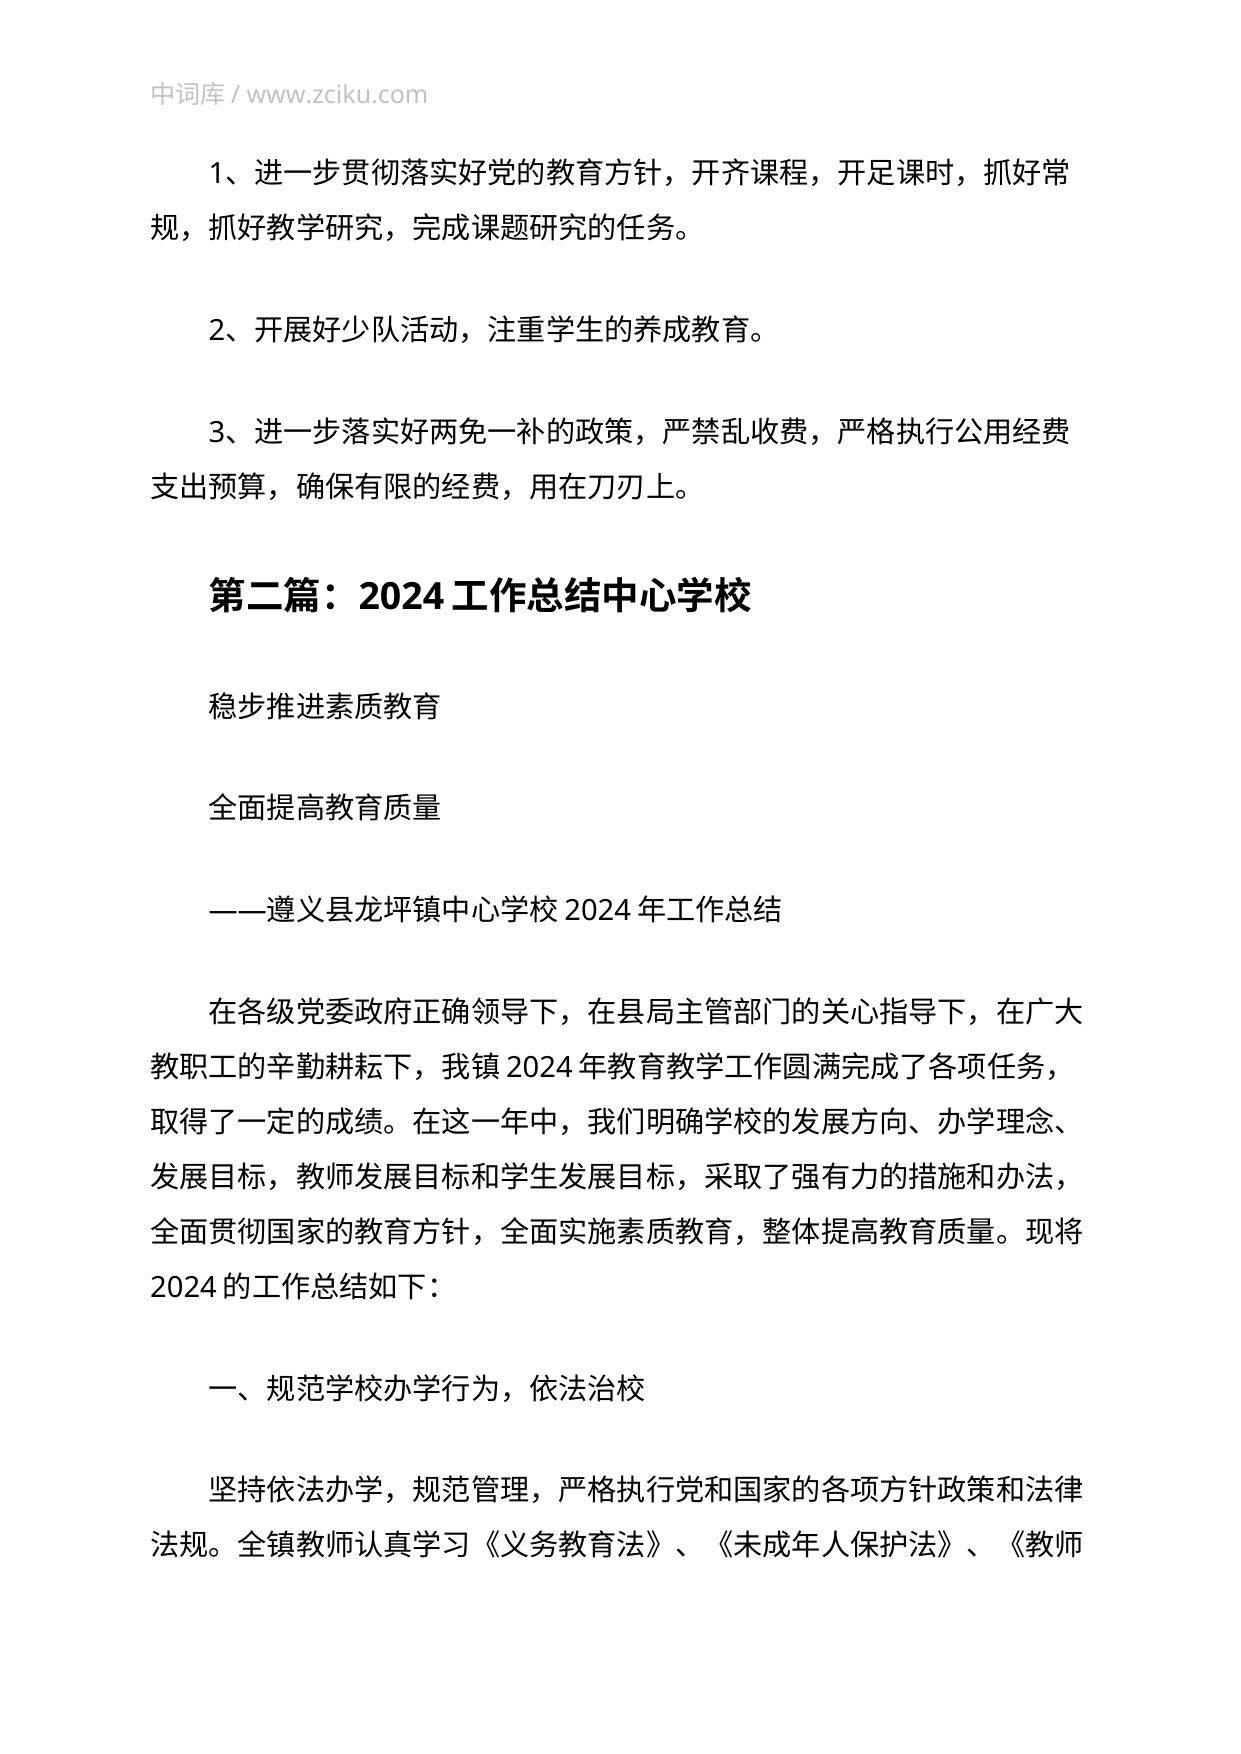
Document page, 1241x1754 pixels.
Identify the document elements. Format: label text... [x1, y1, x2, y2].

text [150, 1467, 1090, 1564]
text 2、开展好少队活动，注重学生的养成教育。 [150, 307, 1090, 349]
text 3、进一步落实好两免一补的政策，严禁乱收费，严格执行公用经费支出预算，确保有限的经费，用在刀刃上。 [150, 409, 1090, 506]
text 第二篇：2024工作总结中心学校 [150, 566, 1090, 620]
text 1、进一步贯彻落实好党的教育方针，开齐课程，开足课时，抓好常规，抓好教学研究，完成课题研究的任务。 [150, 150, 1090, 247]
text 一、规范学校办学行为，依法治校 [150, 1365, 1090, 1407]
text 稳步推进素质教育 [150, 683, 1090, 725]
text 在各级党委政府正确领导下，在县局主管部门的关心指导下，在广大教职工的辛勤耕耘下，我镇2024年教育教学工作圆满完成了各项任务，取得了一定的成绩。在这一年中，我们明确学校的发展方向、办学理念、发展目标，教师发展目标和学生发展目标，采取了强有力的措施和办法，全面贯彻国家的教育方针，全面实施素质教育，整体提高教育质量。现将2024的工作总结如下： [150, 989, 1090, 1306]
text 全面提高教育质量 [150, 785, 1090, 827]
text ——遵义县龙坪镇中心学校2024年工作总结 [150, 887, 1090, 929]
